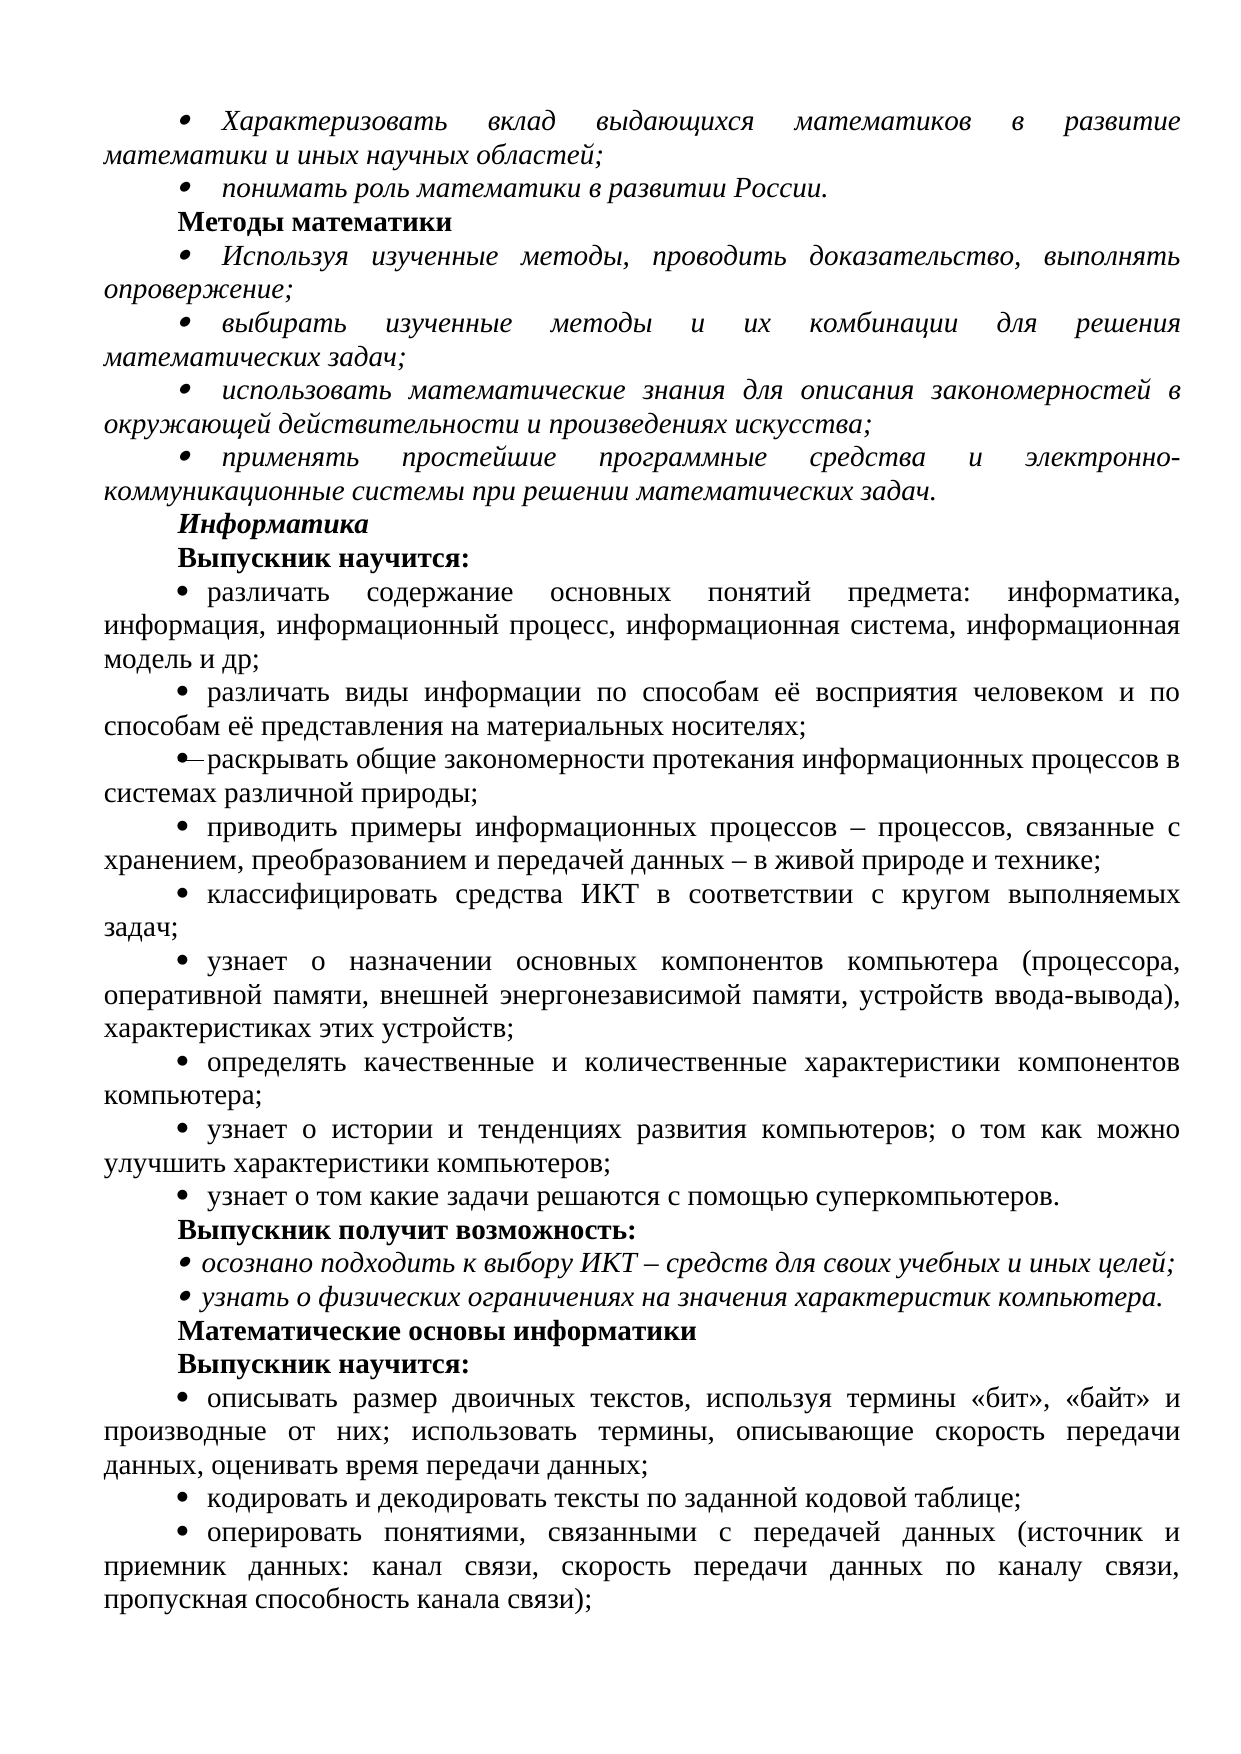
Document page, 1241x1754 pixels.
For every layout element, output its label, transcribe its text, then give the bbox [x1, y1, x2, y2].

list узнать о физических ограничениях на значения характеристик компьютера. [103, 1279, 1181, 1313]
text Выпускник научится: [103, 1346, 1181, 1380]
text Выпускник получит возможность: [103, 1212, 1181, 1245]
list различать содержание основных понятий предмета: информатика, информация, информационный процесс, информационная система, информационная модель и др; [103, 574, 1181, 674]
list кодировать и декодировать тексты по заданной кодовой таблице; [103, 1481, 1181, 1514]
list выбирать изученные методы и их комбинации для решения математических задач; [103, 305, 1181, 372]
list определять качественные и количественные характеристики компонентов компьютера; [103, 1044, 1181, 1111]
list понимать роль математики в развитии России. [103, 171, 1181, 204]
subtitle Информатика [103, 507, 1181, 540]
text Выпускник научится: [103, 540, 1181, 574]
text Математические основы информатики [103, 1313, 1181, 1346]
list классифицировать средства ИКТ в соответствии с кругом выполняемых задач; [103, 876, 1181, 943]
list узнает о том какие задачи решаются с помощью суперкомпьютеров. [103, 1178, 1181, 1212]
list Характеризовать вклад выдающихся математиков в развитие математики и иных научных областей; [103, 103, 1181, 171]
list применять простейшие программные средства и электронно-коммуникационные системы при решении математических задач. [103, 439, 1181, 507]
text Методы математики [103, 204, 1181, 238]
list узнает о назначении основных компонентов компьютера (процессора, оперативной памяти, внешней энергонезависимой памяти, устройств ввода-вывода), характеристиках этих устройств; [103, 943, 1181, 1044]
list использовать математические знания для описания закономерностей в окружающей действительности и произведениях искусства; [103, 372, 1181, 439]
list осознано подходить к выбору ИКТ – средств для своих учебных и иных целей; [103, 1245, 1181, 1279]
list оперировать понятиями, связанными с передачей данных (источник и приемник данных: канал связи, скорость передачи данных по каналу связи, пропускная способность канала связи); [103, 1514, 1181, 1615]
list различать виды информации по способам её восприятия человеком и по способам её представления на материальных носителях; [103, 674, 1181, 742]
list узнает о истории и тенденциях развития компьютеров; о том как можно улучшить характеристики компьютеров; [103, 1111, 1181, 1178]
list приводить примеры информационных процессов – процессов, связанные с хранением, преобразованием и передачей данных – в живой природе и технике; [103, 809, 1181, 876]
list раскрывать общие закономерности протекания информационных процессов в системах различной природы; [103, 742, 1181, 809]
list Используя изученные методы, проводить доказательство, выполнять опровержение; [103, 238, 1181, 305]
list описывать размер двоичных текстов, используя термины «бит», «байт» и производные от них; использовать термины, описывающие скорость передачи данных, оценивать время передачи данных; [103, 1380, 1181, 1481]
